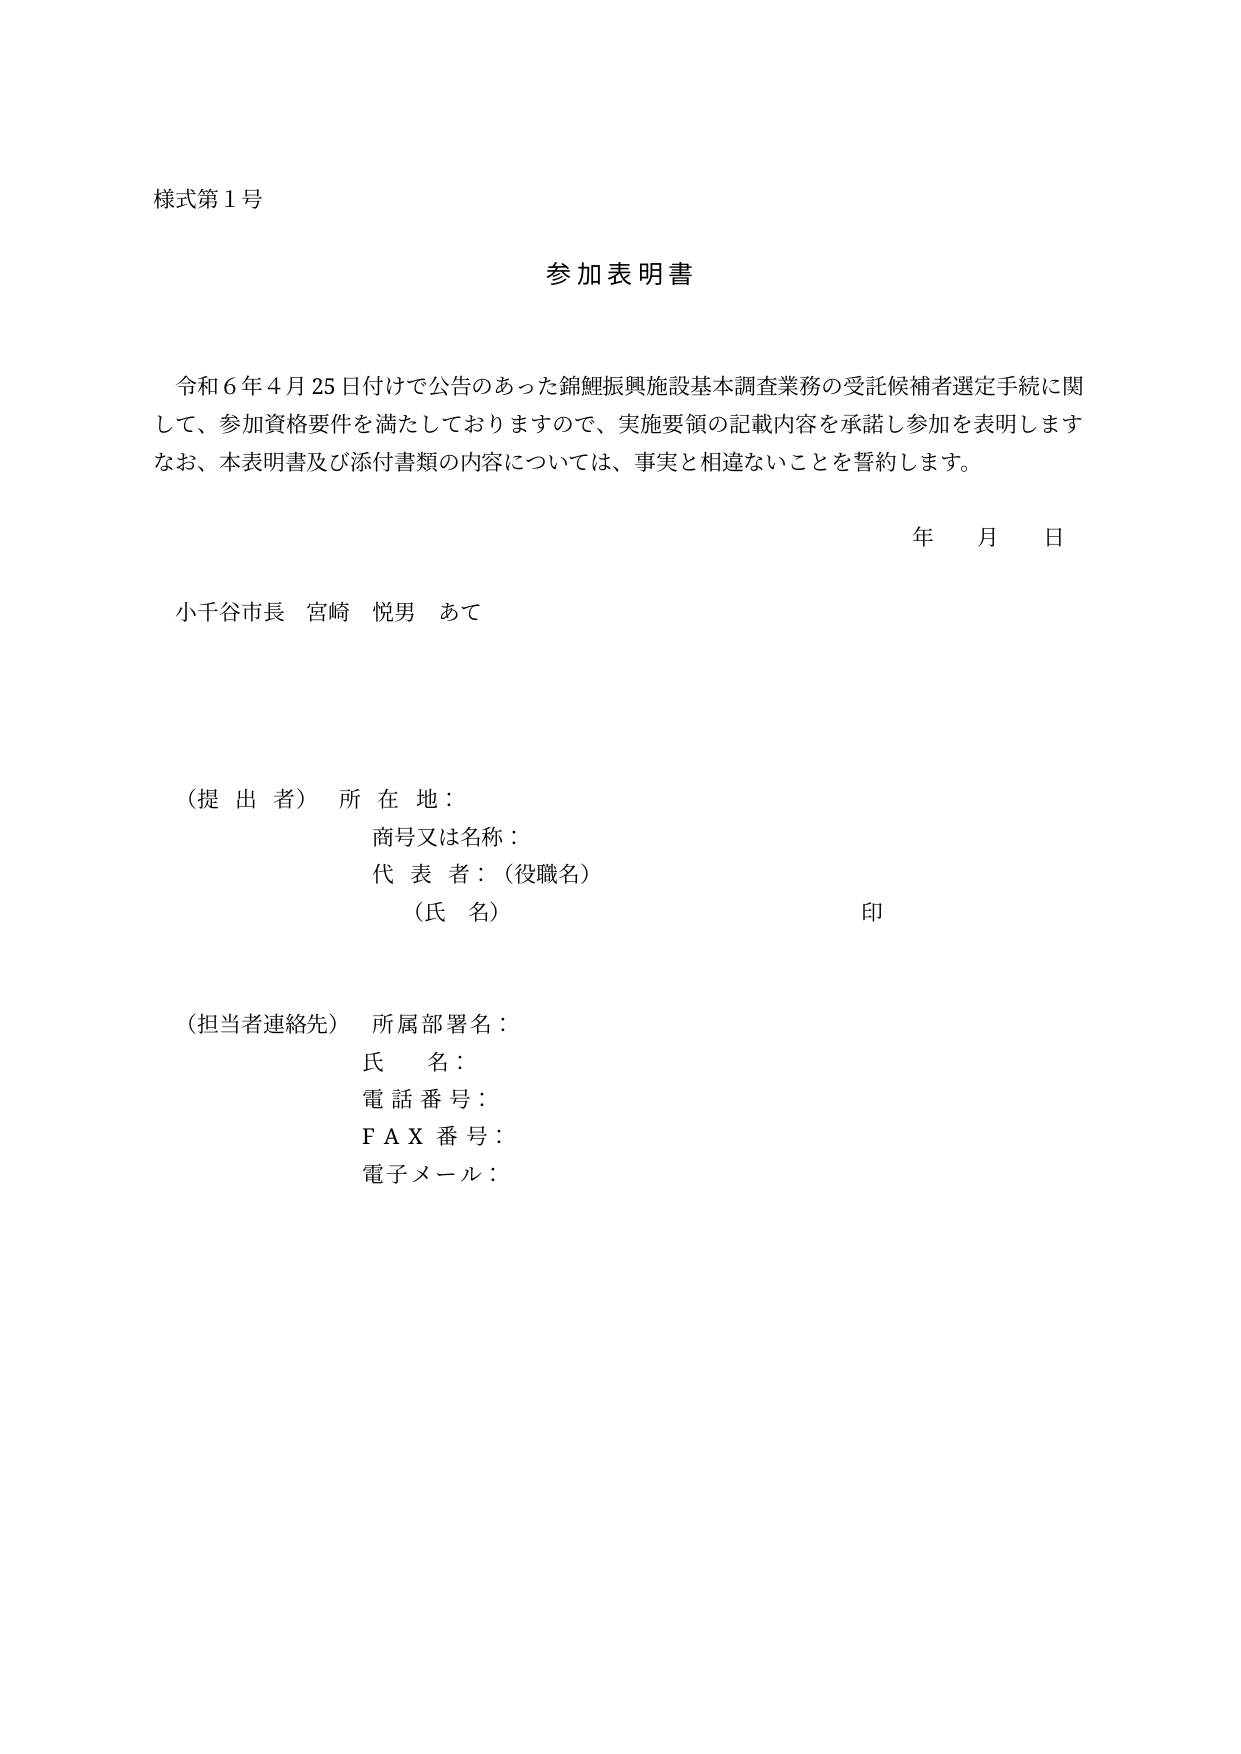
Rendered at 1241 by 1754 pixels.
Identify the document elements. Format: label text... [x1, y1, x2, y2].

text （担当者連絡先） 所属部署名： [153, 1004, 1087, 1042]
text 参 加 表 明 書 [153, 254, 1087, 292]
text 氏名： [153, 1042, 1087, 1079]
text FAX番号： [153, 1117, 1087, 1154]
text （提出者） 所在地： [153, 779, 1087, 817]
text 小千谷市長 宮崎 悦男 あて [153, 592, 1087, 629]
text 様式第１号 [153, 179, 1087, 217]
text 令和６年４月25日付けで公告のあった錦鯉振興施設基本調査業務の受託候補者選定手続に関して、参加資格要件を満たしておりますので、実施要領の記載内容を承諾し参加を表明します。なお、本表明書及び添付書類の内容については、事実と相違ないことを誓約します。 [153, 367, 1087, 479]
text 電子メール： [153, 1154, 1087, 1192]
text 電話番号： [153, 1079, 1087, 1117]
text 年 月 日 [153, 517, 1087, 592]
text （氏 名） 印 [153, 892, 1087, 929]
text 代表者：（役職名） [153, 854, 1087, 892]
text 商号又は名称： [153, 817, 1087, 854]
